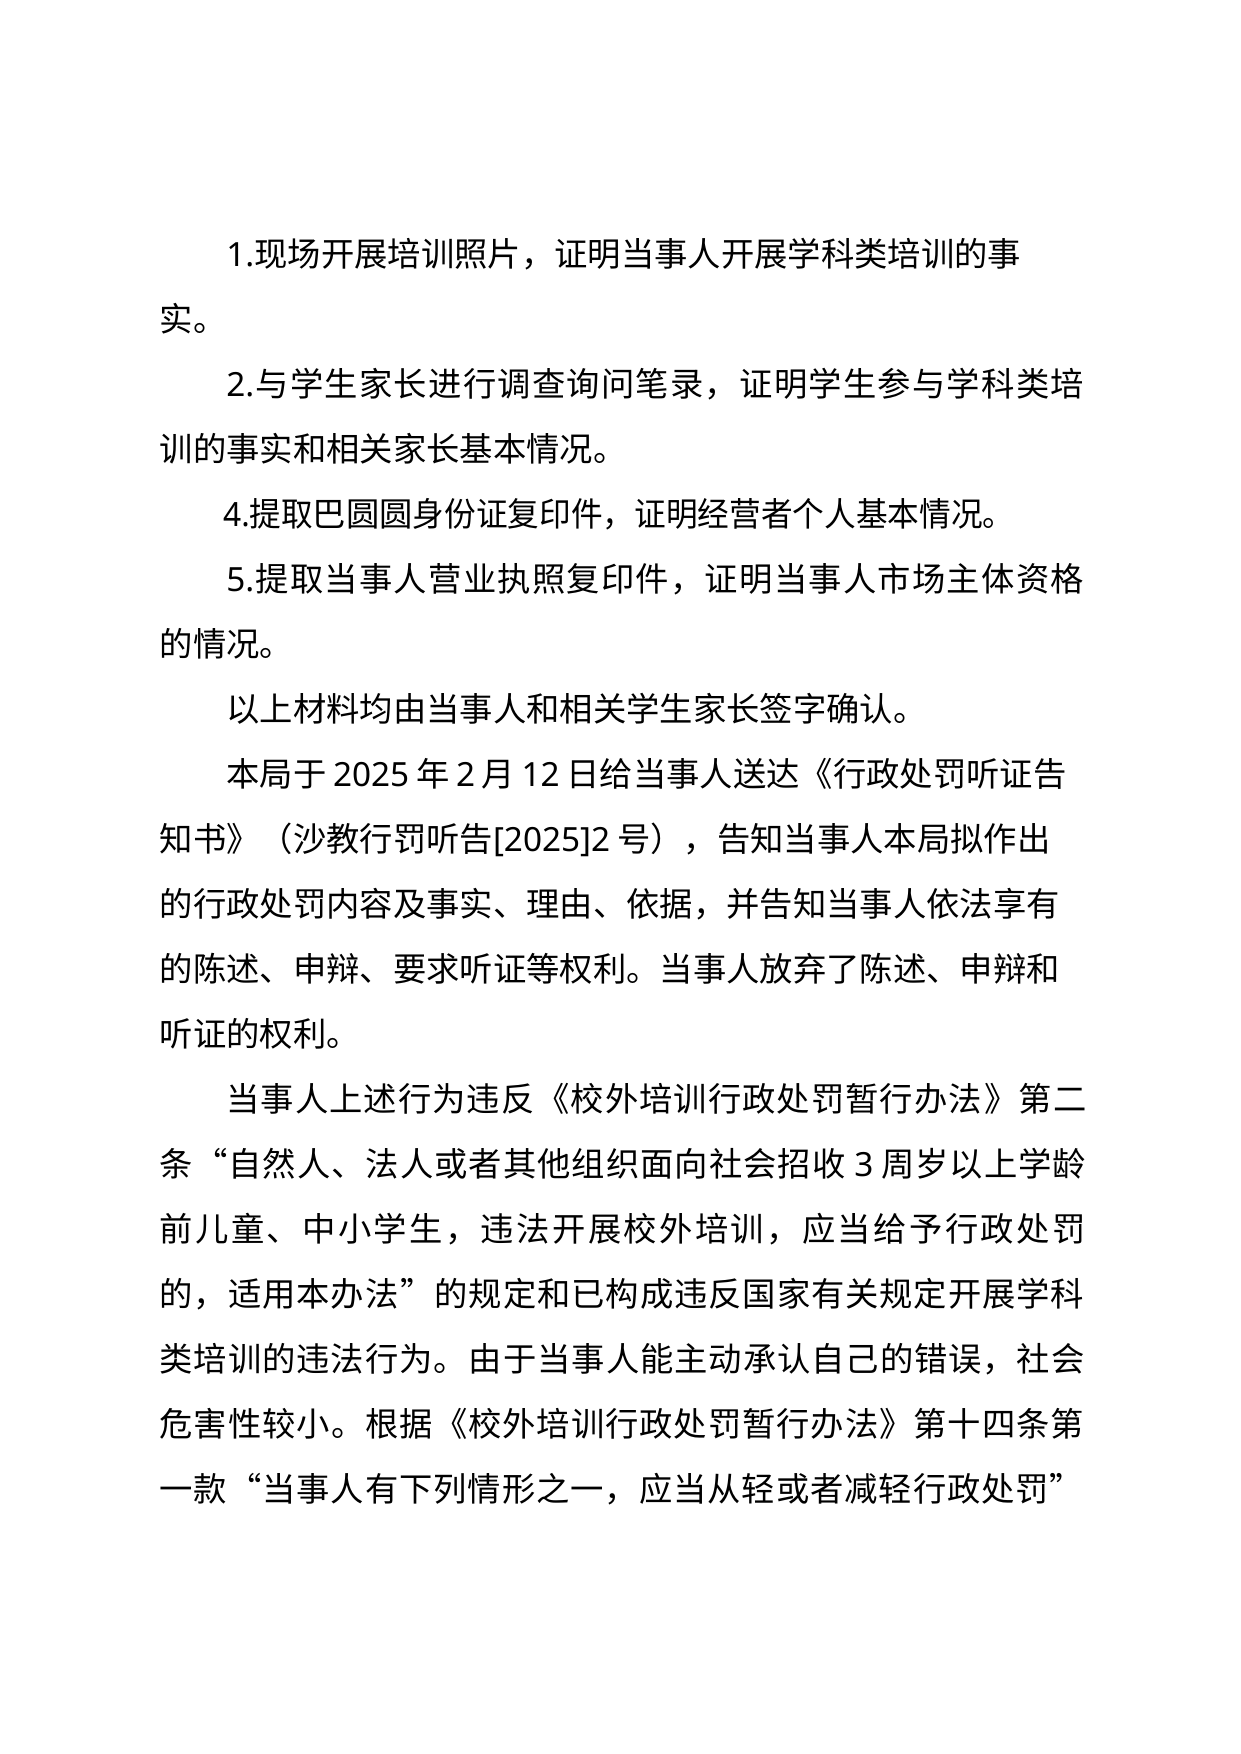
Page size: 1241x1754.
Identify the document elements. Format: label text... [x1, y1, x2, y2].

text 2.与学生家长进行调查询问笔录，证明学生参与学科类培训的事实和相关家长基本情况。 [159, 349, 1086, 479]
text 以上材料均由当事人和相关学生家长签字确认。 [159, 674, 1086, 739]
text 5.提取当事人营业执照复印件，证明当事人市场主体资格的情况。 [159, 544, 1086, 674]
text 4.提取巴圆圆身份证复印件，证明经营者个人基本情况。 [159, 479, 1086, 544]
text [159, 1064, 1086, 1519]
text 本局于2025年2月12日给当事人送达《行政处罚听证告知书》（沙教行罚听告[2025]2号），告知当事人本局拟作出的行政处罚内容及事实、理由、依据，并告知当事人依法享有的陈述、申辩、要求听证等权利。当事人放弃了陈述、申辩和听证的权利。 [159, 739, 1081, 1064]
text 1.现场开展培训照片，证明当事人开展学科类培训的事实。 [159, 219, 1081, 349]
